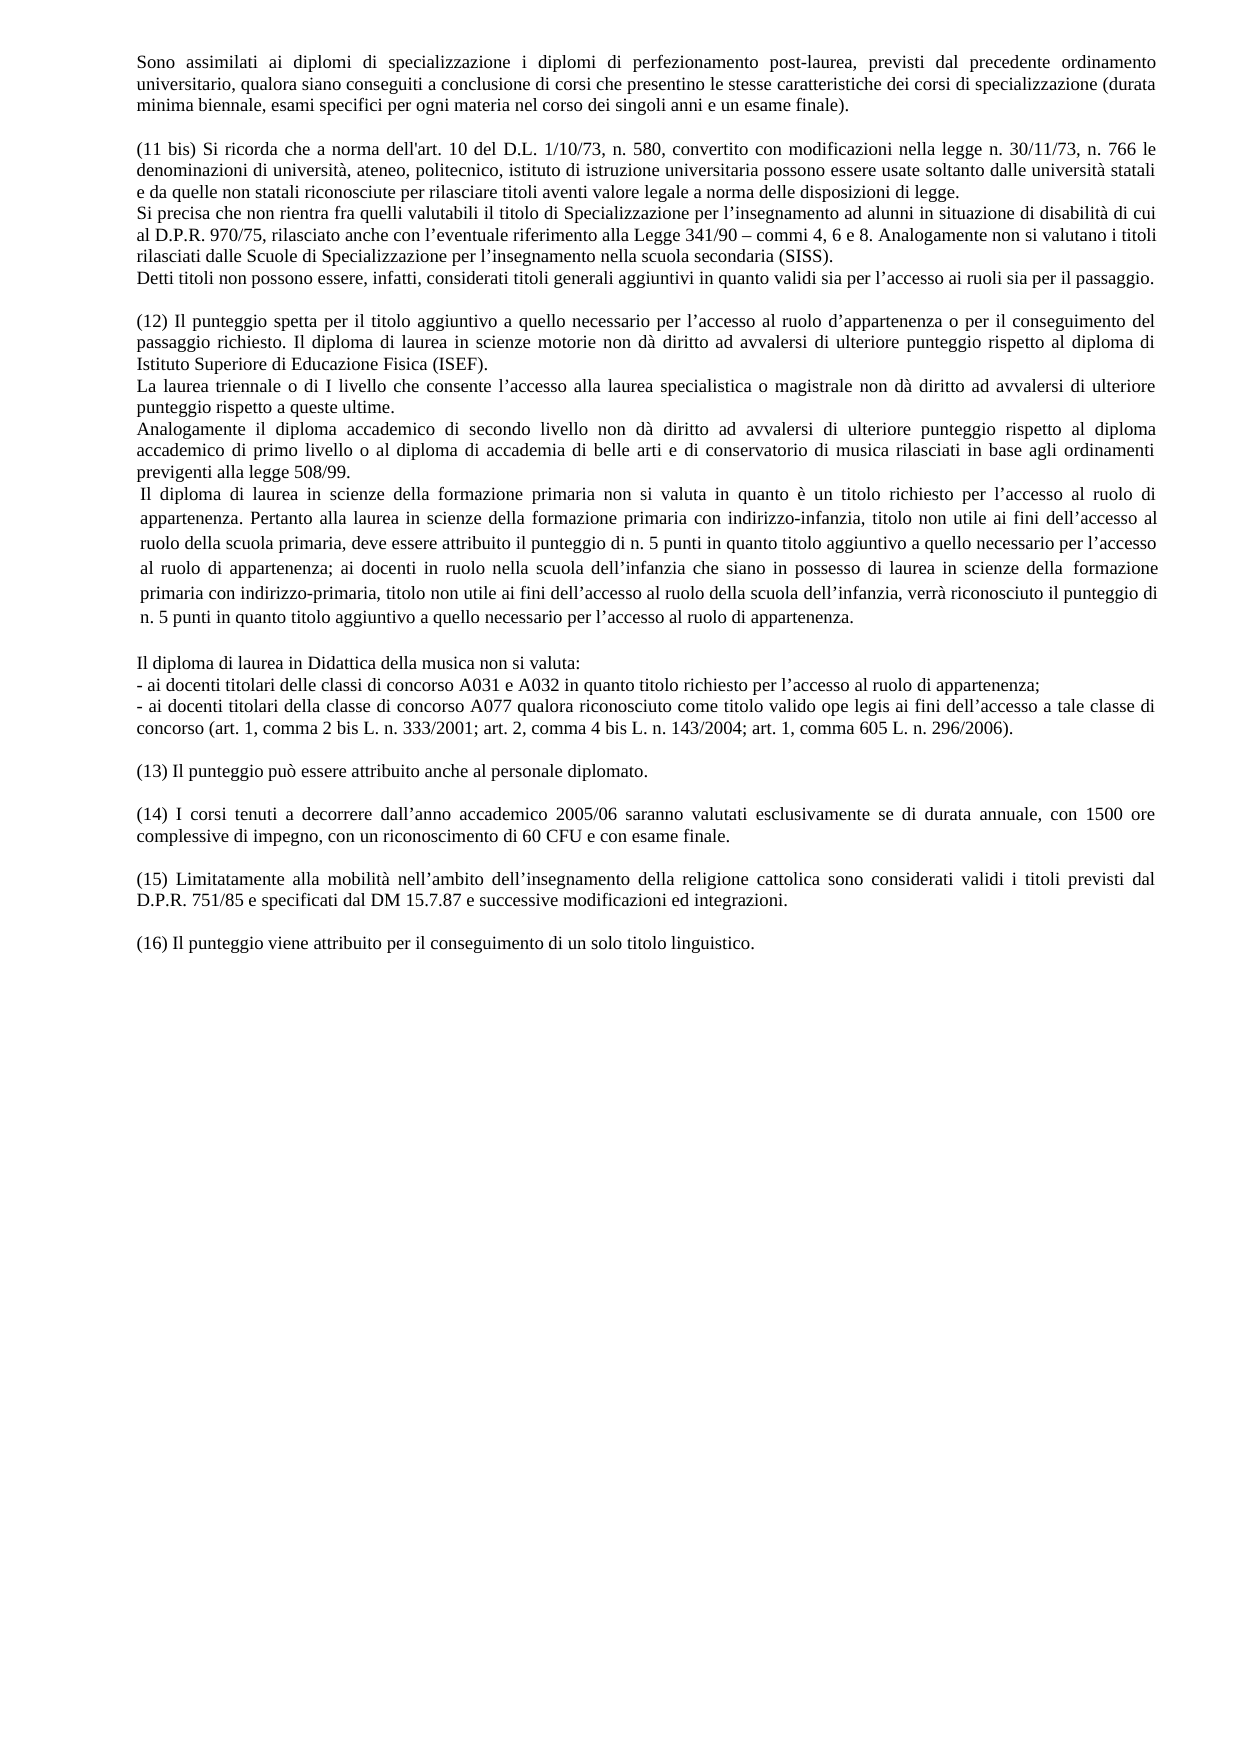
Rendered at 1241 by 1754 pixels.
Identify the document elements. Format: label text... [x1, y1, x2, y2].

text (13) Il punteggio può essere attribuito anche al personale diplomato. [136, 760, 1158, 781]
text Analogamente il diploma accademico di secondo livello non dà diritto ad avvalersi di ulteriore punteggio rispetto al diploma accademico di primo livello o al diploma di accademia di belle arti e di conservatorio di musica rilasciati in base agli ordinamenti previgenti alla legge 508/99. [136, 418, 1158, 482]
text La laurea triennale o di I livello che consente l’accesso alla laurea specialistica o magistrale non dà diritto ad avvalersi di ulteriore punteggio rispetto a queste ultime. [136, 374, 1158, 418]
text - ai docenti titolari delle classi di concorso A031 e A032 in quanto titolo richiesto per l’accesso al ruolo di appartenenza; [136, 673, 1158, 695]
text (11 bis) Si ricorda che a norma dell'art. 10 del D.L. 1/10/73, n. 580, convertito con modificazioni nella legge n. 30/11/73, n. 766 le denominazioni di università, ateneo, politecnico, istituto di istruzione universitaria possono essere usate soltanto dalle università statali e da quelle non statali riconosciute per rilasciare titoli aventi valore legale a norma delle disposizioni di legge. [136, 137, 1158, 202]
text Detti titoli non possono essere, infatti, considerati titoli generali aggiuntivi in quanto validi sia per l’accesso ai ruoli sia per il passaggio. [136, 267, 1158, 288]
text (12) Il punteggio spetta per il titolo aggiuntivo a quello necessario per l’accesso al ruolo d’appartenenza o per il conseguimento del passaggio richiesto. Il diploma di laurea in scienze motorie non dà diritto ad avvalersi di ulteriore punteggio rispetto al diploma di Istituto Superiore di Educazione Fisica (ISEF). [136, 310, 1158, 374]
text (16) Il punteggio viene attribuito per il conseguimento di un solo titolo linguistico. [136, 932, 1158, 954]
text Sono assimilati ai diplomi di specializzazione i diplomi di perfezionamento post-laurea, previsti dal precedente ordinamento universitario, qualora siano conseguiti a conclusione di corsi che presentino le stesse caratteristiche dei corsi di specializzazione (durata minima biennale, esami specifici per ogni materia nel corso dei singoli anni e un esame finale). [136, 51, 1158, 116]
text Il diploma di laurea in Didattica della musica non si valuta: [136, 652, 1158, 673]
text - ai docenti titolari della classe di concorso A077 qualora riconosciuto come titolo valido ope legis ai fini dell’accesso a tale classe di concorso (art. 1, comma 2 bis L. n. 333/2001; art. 2, comma 4 bis L. n. 143/2004; art. 1, comma . n. 296/2006). [136, 695, 1158, 738]
text (14) I corsi tenuti a decorrere dall’anno accademico 2005/06 saranno valutati esclusivamente se di durata annuale, con 1500 ore complessive di impegno, con un riconoscimento di 60 CFU e con esame finale. [136, 803, 1158, 846]
text Si precisa che non rientra fra quelli valutabili il titolo di Specializzazione per l’insegnamento ad alunni in situazione di disabilità di cui al D.P.R. 970/75, rilasciato anche con l’eventuale riferimento alla Legge 341/90 – commi 4, 6 e 8. Analogamente non si valutano i titoli rilasciati dalle Scuole di Specializzazione per l’insegnamento nella scuola secondaria (SISS). [136, 202, 1158, 267]
text Il diploma di laurea in scienze della formazione primaria non si valuta in quanto è un titolo richiesto per l’accesso al ruolo di appartenenza. Pertanto alla laurea in scienze della formazione primaria con indirizzo-infanzia, titolo non utile ai fini dell’accesso al ruolo della scuola primaria, deve essere attribuito il punteggio di n. 5 punti in quanto titolo aggiuntivo a quello necessario per l’accesso al ruolo di appartenenza; ai docenti in ruolo nella scuola dell’infanzia che siano in possesso di laurea in scienze della formazione primaria con indirizzo-primaria, titolo non utile ai fini dell’accesso al ruolo della scuola dell’infanzia, verrà riconosciuto il punteggio di n. 5 punti in quanto titolo aggiuntivo a quello necessario per l’accesso al ruolo di appartenenza. [140, 482, 1158, 628]
text (15) Limitatamente alla mobilità nell’ambito dell’insegnamento della religione cattolica sono considerati validi i titoli previsti dal D.P.R. 751/85 e specificati dal DM 15.7.87 e successive modificazioni ed integrazioni. [136, 868, 1158, 911]
